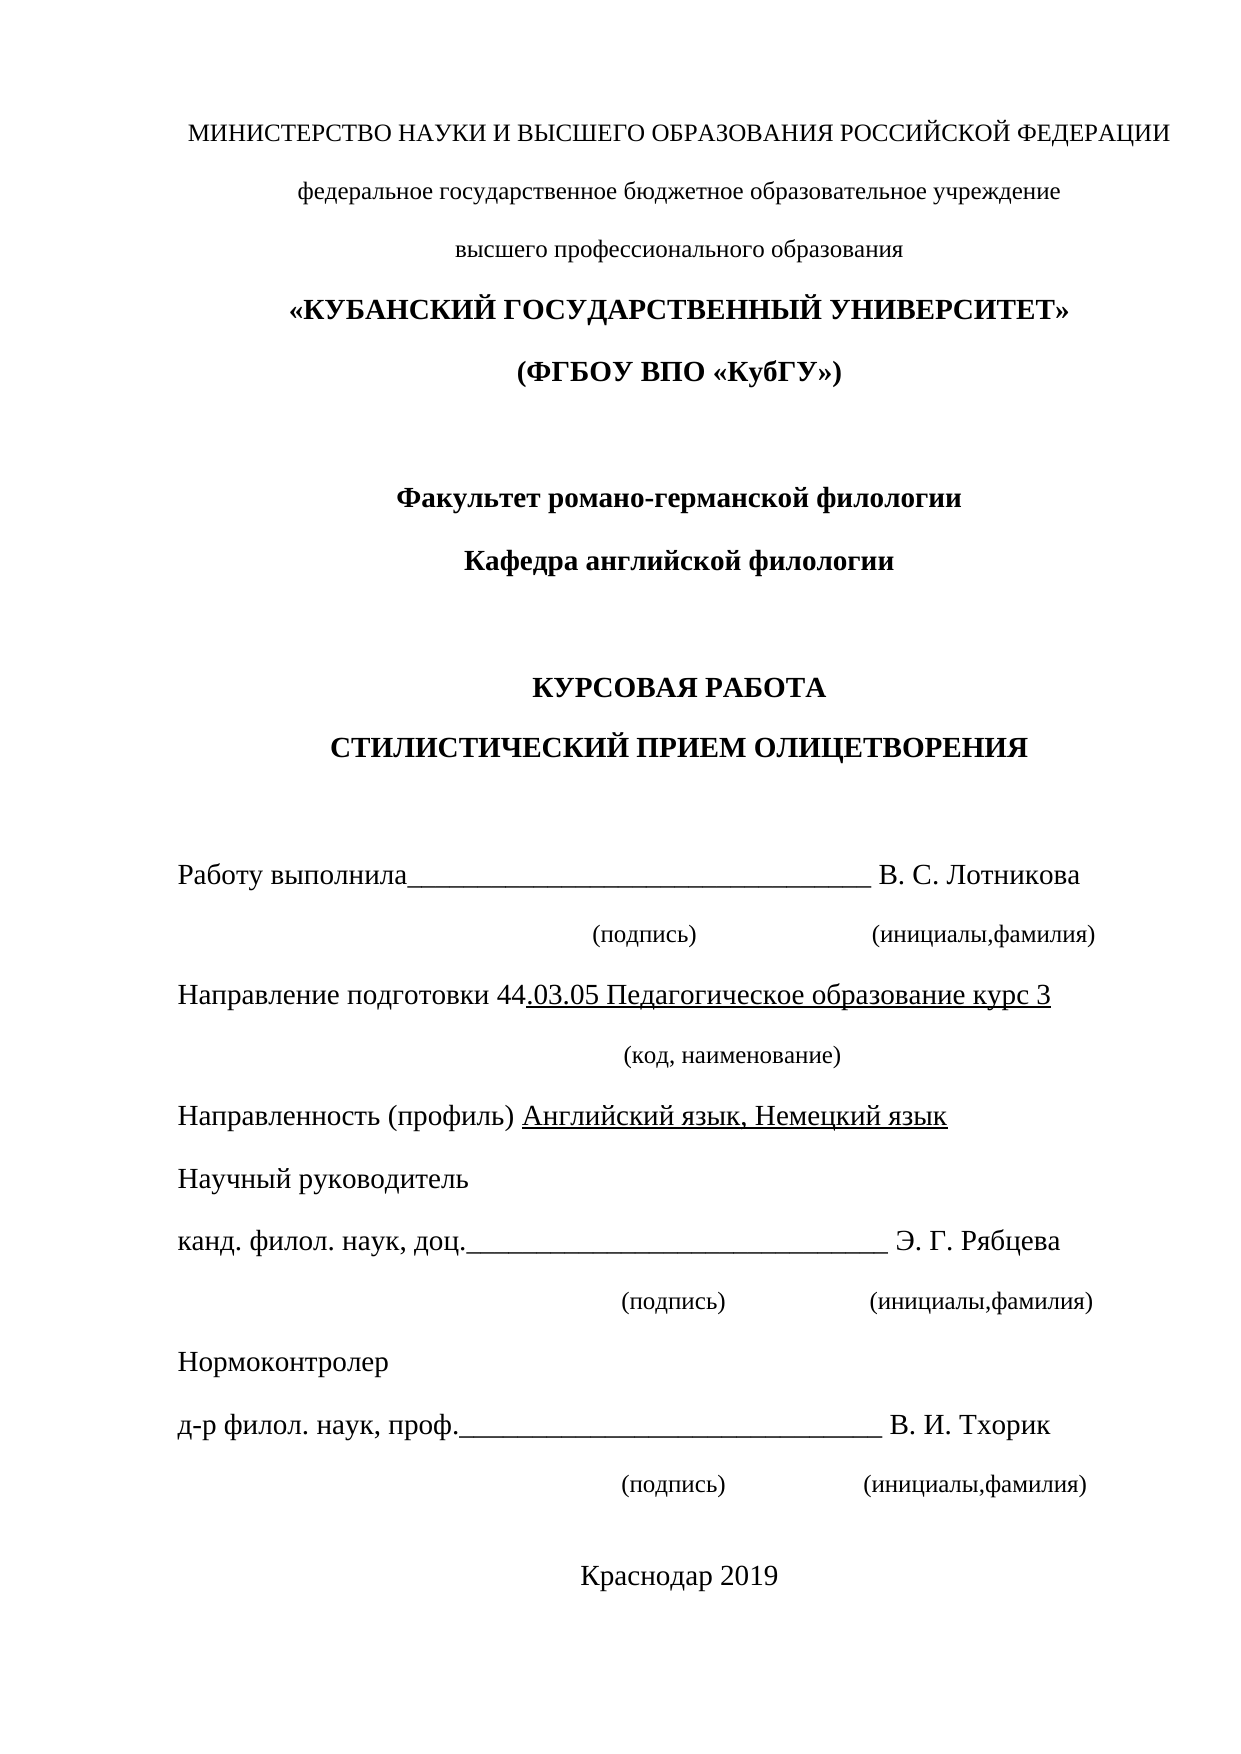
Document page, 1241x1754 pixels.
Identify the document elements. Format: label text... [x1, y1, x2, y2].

text Направленность (профиль) Английский язык, Немецкий язык [177, 1098, 1181, 1132]
text Кафедра английской филологии [177, 543, 1181, 576]
text Факультет романо-германской филологии [177, 480, 1181, 513]
text Работу выполнила_________________________________ В. С. Лотникова [177, 857, 1181, 890]
text СТИЛИСТИЧЕСКИЙ ПРИЕМ ОЛИЦЕТВОРЕНИЯ [177, 730, 1181, 763]
text канд. филол. наук, доц.______________________________ Э. Г. Рябцева [177, 1223, 1181, 1257]
text Научный руководитель [177, 1161, 1181, 1194]
text Краснодар 2019 [177, 1558, 1181, 1591]
text КУРСОВАЯ РАБОТА [177, 670, 1181, 704]
text «КУБАНСКИЙ ГОСУДАРСТВЕННЫЙ УНИВЕРСИТЕТ» [177, 292, 1181, 325]
text (ФГБОУ ВПО «КубГУ») [177, 354, 1181, 388]
text Направление подготовки 44.03.05 Педагогическое образование курс 3 [177, 977, 1181, 1011]
text федеральное государственное бюджетное образовательное учреждение [177, 176, 1181, 205]
text Нормоконтролер [177, 1344, 1181, 1378]
text (подпись) (инициалы,фамилия) [177, 919, 1181, 948]
text МИНИСТЕРСТВО НАУКИ И ВЫСШЕГО ОБРАЗОВАНИЯ РОССИЙСКОЙ ФЕДЕРАЦИИ [177, 118, 1181, 147]
text (подпись) (инициалы,фамилия) [177, 1469, 1181, 1498]
text д-р филол. наук, проф._____________________________ В. И. Тхорик [177, 1407, 1181, 1440]
text высшего профессионального образования [177, 234, 1181, 263]
text (подпись) (инициалы,фамилия) [177, 1286, 1181, 1315]
text (код, наименование) [177, 1040, 1181, 1069]
